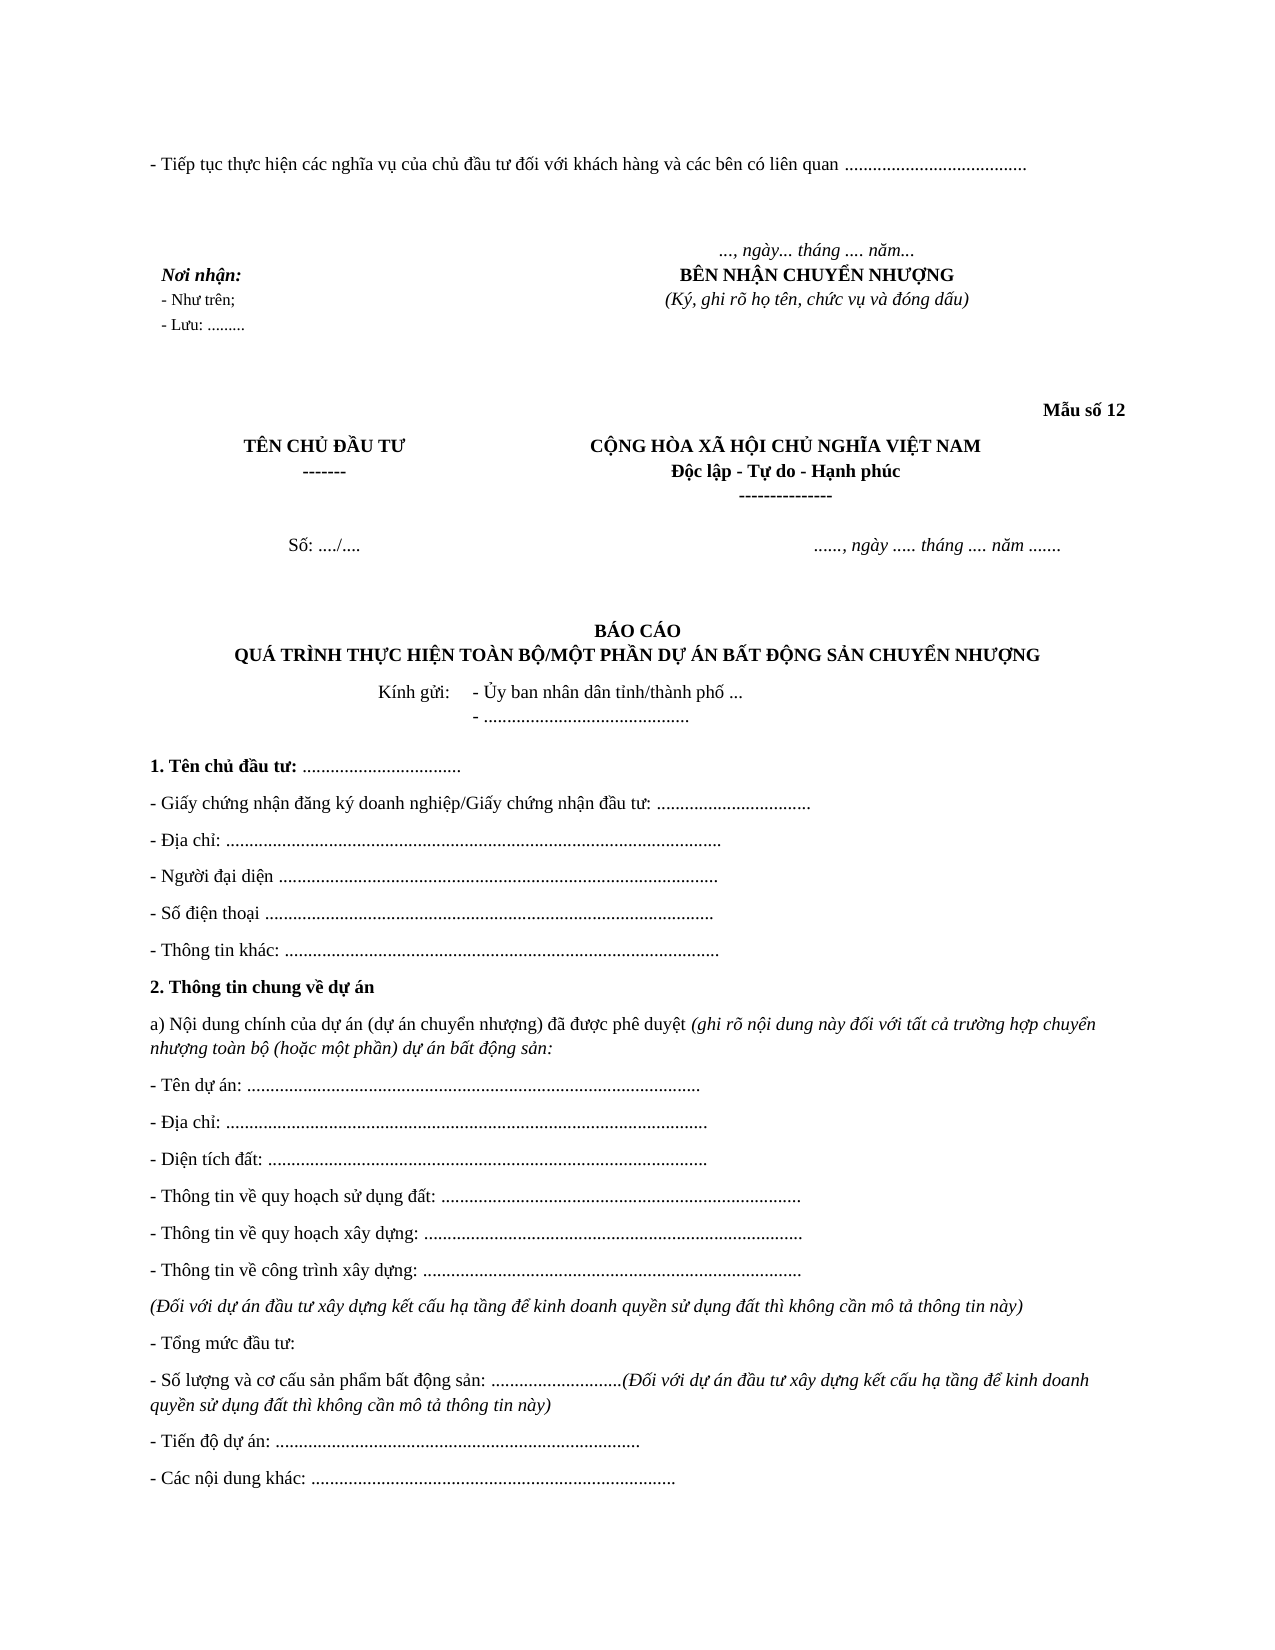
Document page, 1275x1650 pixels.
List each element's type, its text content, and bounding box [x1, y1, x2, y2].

text - Tiếp tục thực hiện các nghĩa vụ của chủ đầu tư đối với khách hàng và các bên có liên quan ....................................... [150, 150, 1125, 174]
text - Số lượng và cơ cấu sản phẩm bất động sản: ............................(Đối với dự án đầu tư xây dựng kết cấu hạ tầng để kinh doanh quyền sử dụng đất thì không cần mô tả thông tin này) [150, 1366, 1125, 1415]
text a) Nội dung chính của dự án (dự án chuyển nhượng) đã được phê duyệt (ghi rõ nội dung này đối với tất cả trường hợp chuyển nhượng toàn bộ (hoặc một phần) dự án bất động sản: [150, 1010, 1125, 1059]
table_header ..., ngày... tháng .... năm... BÊN NHẬN CHUYỂN NHƯỢNG (Ký, ghi rõ họ tên, chức vụ và đóng dấu) [561, 224, 1072, 346]
table_header Nơi nhận: - Như trên; - Lưu: ......... [150, 224, 561, 346]
text - Người đại diện .............................................................................................. [150, 862, 1125, 887]
text - Địa chỉ: .......................................................................................................... [150, 826, 1125, 850]
table_header TÊN CHỦ ĐẦU TƯ ------- [150, 420, 499, 518]
text - Địa chỉ: ....................................................................................................... [150, 1108, 1125, 1132]
text - Tổng mức đầu tư: [150, 1329, 1125, 1354]
table_cell Số: ..../.... [150, 518, 499, 567]
text 2. Thông tin chung về dự án [150, 973, 1125, 997]
text - Thông tin về công trình xây dựng: ................................................................................. [150, 1256, 1125, 1280]
table_cell ......, ngày ..... tháng .... năm ....... [499, 518, 1072, 567]
text - Các nội dung khác: .............................................................................. [150, 1464, 1125, 1489]
table_header - Ủy ban nhân dân tỉnh/thành phố ... - ............................................ [461, 666, 1072, 739]
text - Tên dự án: ................................................................................................. [150, 1071, 1125, 1096]
text (Đối với dự án đầu tư xây dựng kết cấu hạ tầng để kinh doanh quyền sử dụng đất thì không cần mô tả thông tin này) [150, 1292, 1125, 1317]
text Mẫu số 12 [150, 396, 1125, 420]
text - Thông tin khác: ............................................................................................. [150, 936, 1125, 961]
text - Thông tin về quy hoạch xây dựng: ................................................................................. [150, 1219, 1125, 1243]
table_header Kính gửi: [150, 666, 461, 739]
text - Giấy chứng nhận đăng ký doanh nghiệp/Giấy chứng nhận đầu tư: ................................. [150, 789, 1125, 813]
text 1. Tên chủ đầu tư: .................................. [150, 752, 1125, 776]
table_header CỘNG HÒA XÃ HỘI CHỦ NGHĨA VIỆT NAM Độc lập - Tự do - Hạnh phúc --------------- [499, 420, 1072, 518]
text BÁO CÁO QUÁ TRÌNH THỰC HIỆN TOÀN BỘ/MỘT PHẦN DỰ ÁN BẤT ĐỘNG SẢN CHUYỂN NHƯỢNG [150, 617, 1125, 666]
text - Diện tích đất: .............................................................................................. [150, 1145, 1125, 1169]
text - Thông tin về quy hoạch sử dụng đất: ............................................................................. [150, 1182, 1125, 1206]
text - Số điện thoại ................................................................................................ [150, 899, 1125, 924]
text - Tiến độ dự án: .............................................................................. [150, 1427, 1125, 1452]
